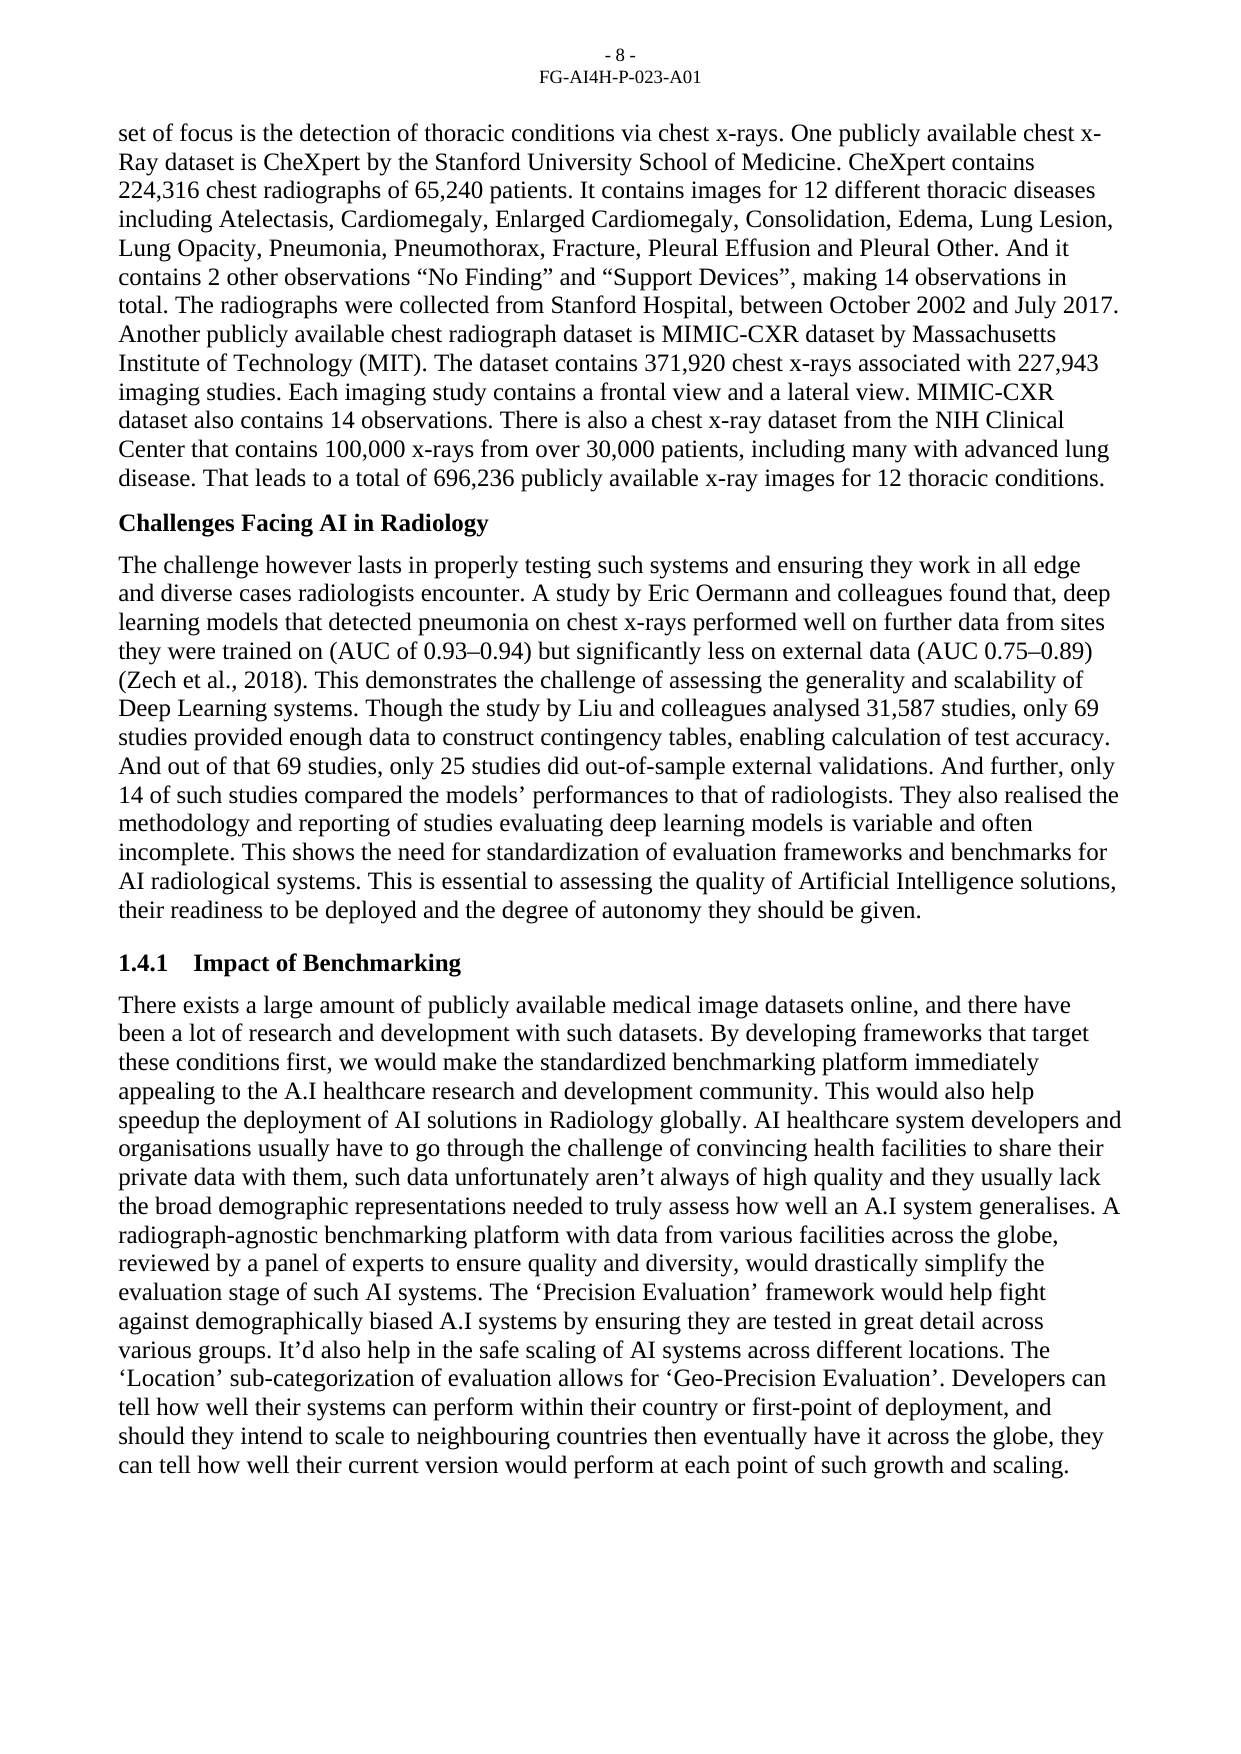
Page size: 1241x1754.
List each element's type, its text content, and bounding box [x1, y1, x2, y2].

subtitle Impact of Benchmarking [118, 948, 1122, 977]
text There exists a large amount of publicly available medical image datasets online, and there have been a lot of research and development with such datasets. By developing frameworks that target these conditions first, we would make the standardized benchmarking platform immediately appealing to the A.I healthcare research and development community. This would also help speedup the deployment of AI solutions in Radiology globally. AI healthcare system developers and organisations usually have to go through the challenge of convincing health facilities to share their private data with them, such data unfortunately aren’t always of high quality and they usually lack the broad demographic representations needed to truly assess how well an A.I system generalises. A radiograph-agnostic benchmarking platform with data from various facilities across the globe, reviewed by a panel of experts to ensure quality and diversity, would drastically simplify the evaluation stage of such AI systems. The ‘Precision Evaluation’ framework would help fight against demographically biased A.I systems by ensuring they are tested in great detail across various groups. It’d also help in the safe scaling of AI systems across different locations. The ‘Location’ sub-categorization of evaluation allows for ‘Geo-Precision Evaluation’. Developers can tell how well their systems can perform within their country or first-point of deployment, and should they intend to scale to neighbouring countries then eventually have it across the globe, they can tell how well their current version would perform at each point of such growth and scaling. [118, 990, 1122, 1478]
text The challenge however lasts in properly testing such systems and ensuring they work in all edge and diverse cases radiologists encounter. A study by Eric Oermann and colleagues found that, deep learning models that detected pneumonia on chest x-rays performed well on further data from sites they were trained on (AUC of 0.93–0.94) but significantly less on external data (AUC 0.75–0.89) (Zech et al., 2018). This demonstrates the challenge of assessing the generality and scalability of Deep Learning systems. Though the study by Liu and colleagues analysed 31,587 studies, only 69 studies provided enough data to construct contingency tables, enabling calculation of test accuracy. And out of that 69 studies, only 25 studies did out-of-sample external validations. And further, only 14 of such studies compared the models’ performances to that of radiologists. They also realised the methodology and reporting of studies evaluating deep learning models is variable and often incomplete. This shows the need for standardization of evaluation frameworks and benchmarks for AI radiological systems. This is essential to assessing the quality of Artificial Intelligence solutions, their readiness to be deployed and the degree of autonomy they should be given. [118, 550, 1122, 923]
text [118, 118, 1122, 492]
text Challenges Facing AI in Radiology [118, 508, 1122, 537]
